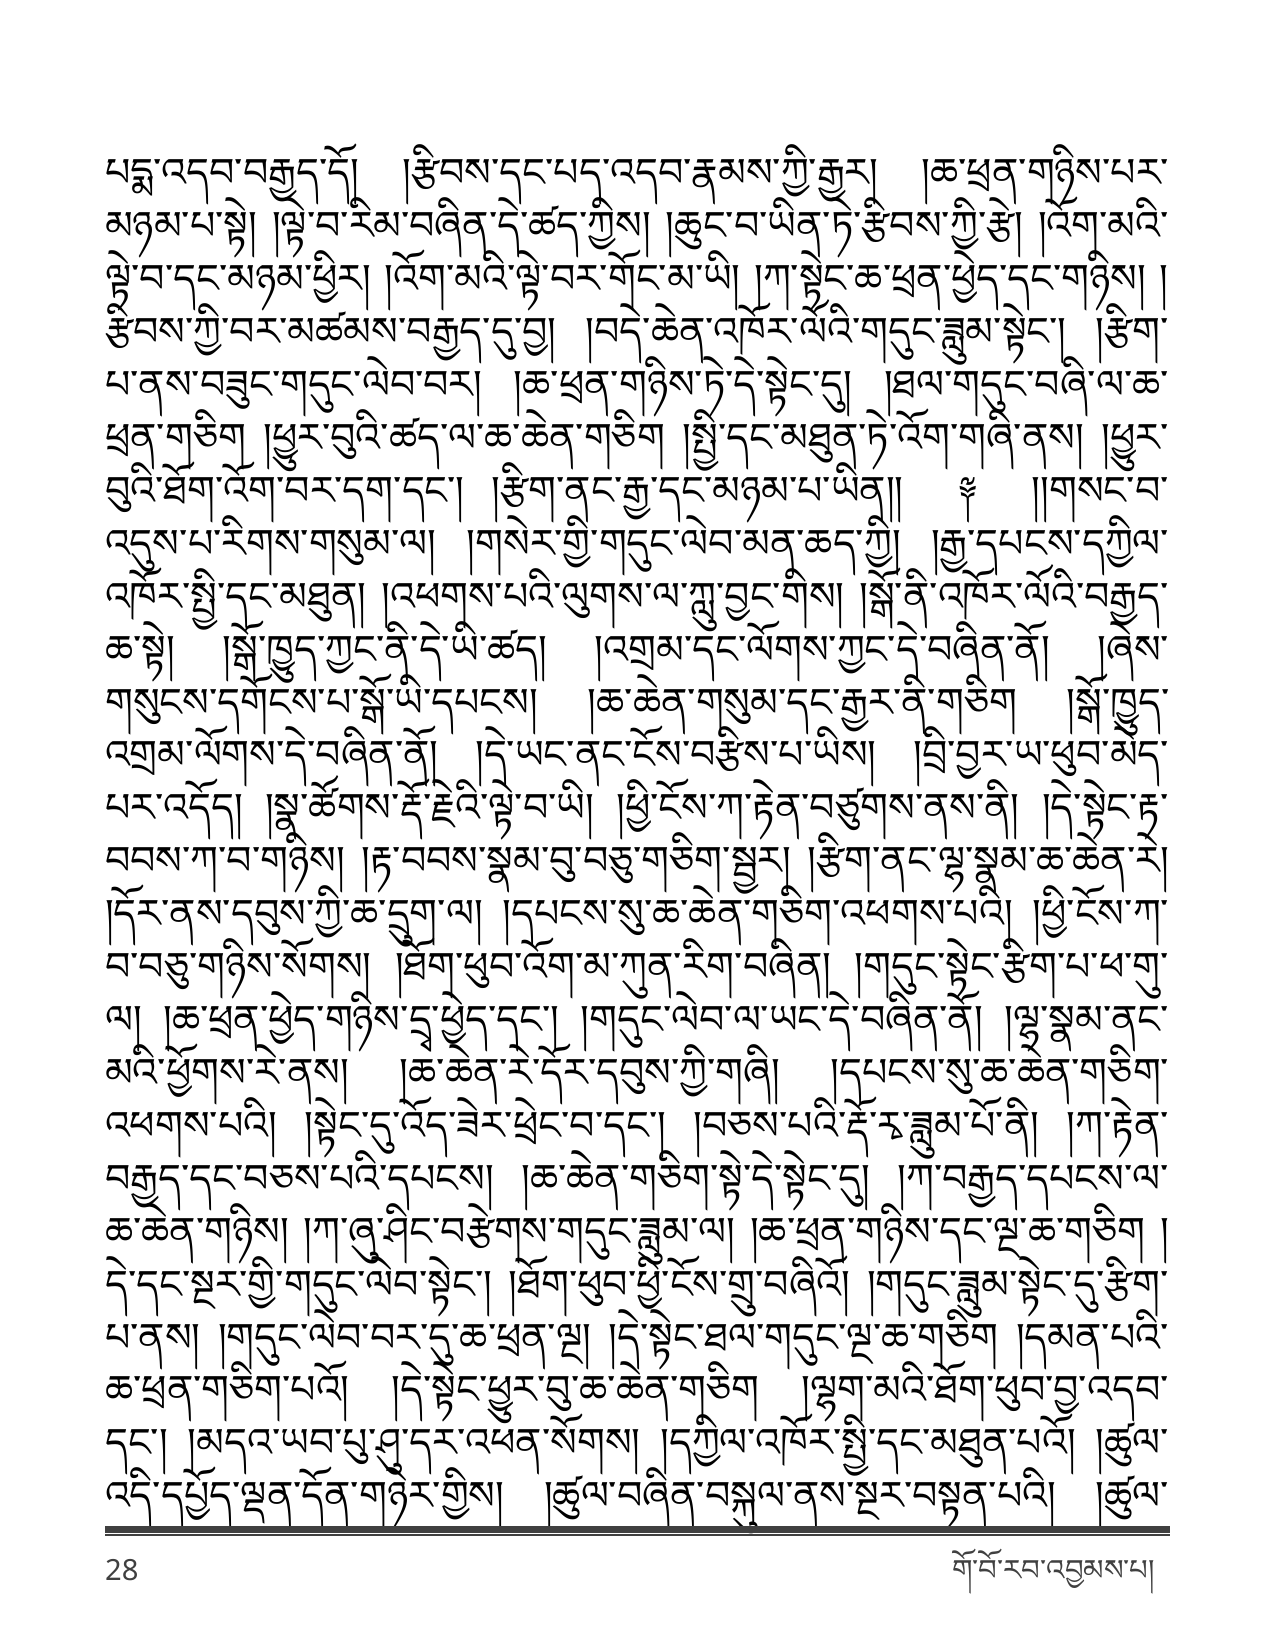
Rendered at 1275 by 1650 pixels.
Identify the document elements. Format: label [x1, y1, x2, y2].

text [105, 150, 1170, 1519]
